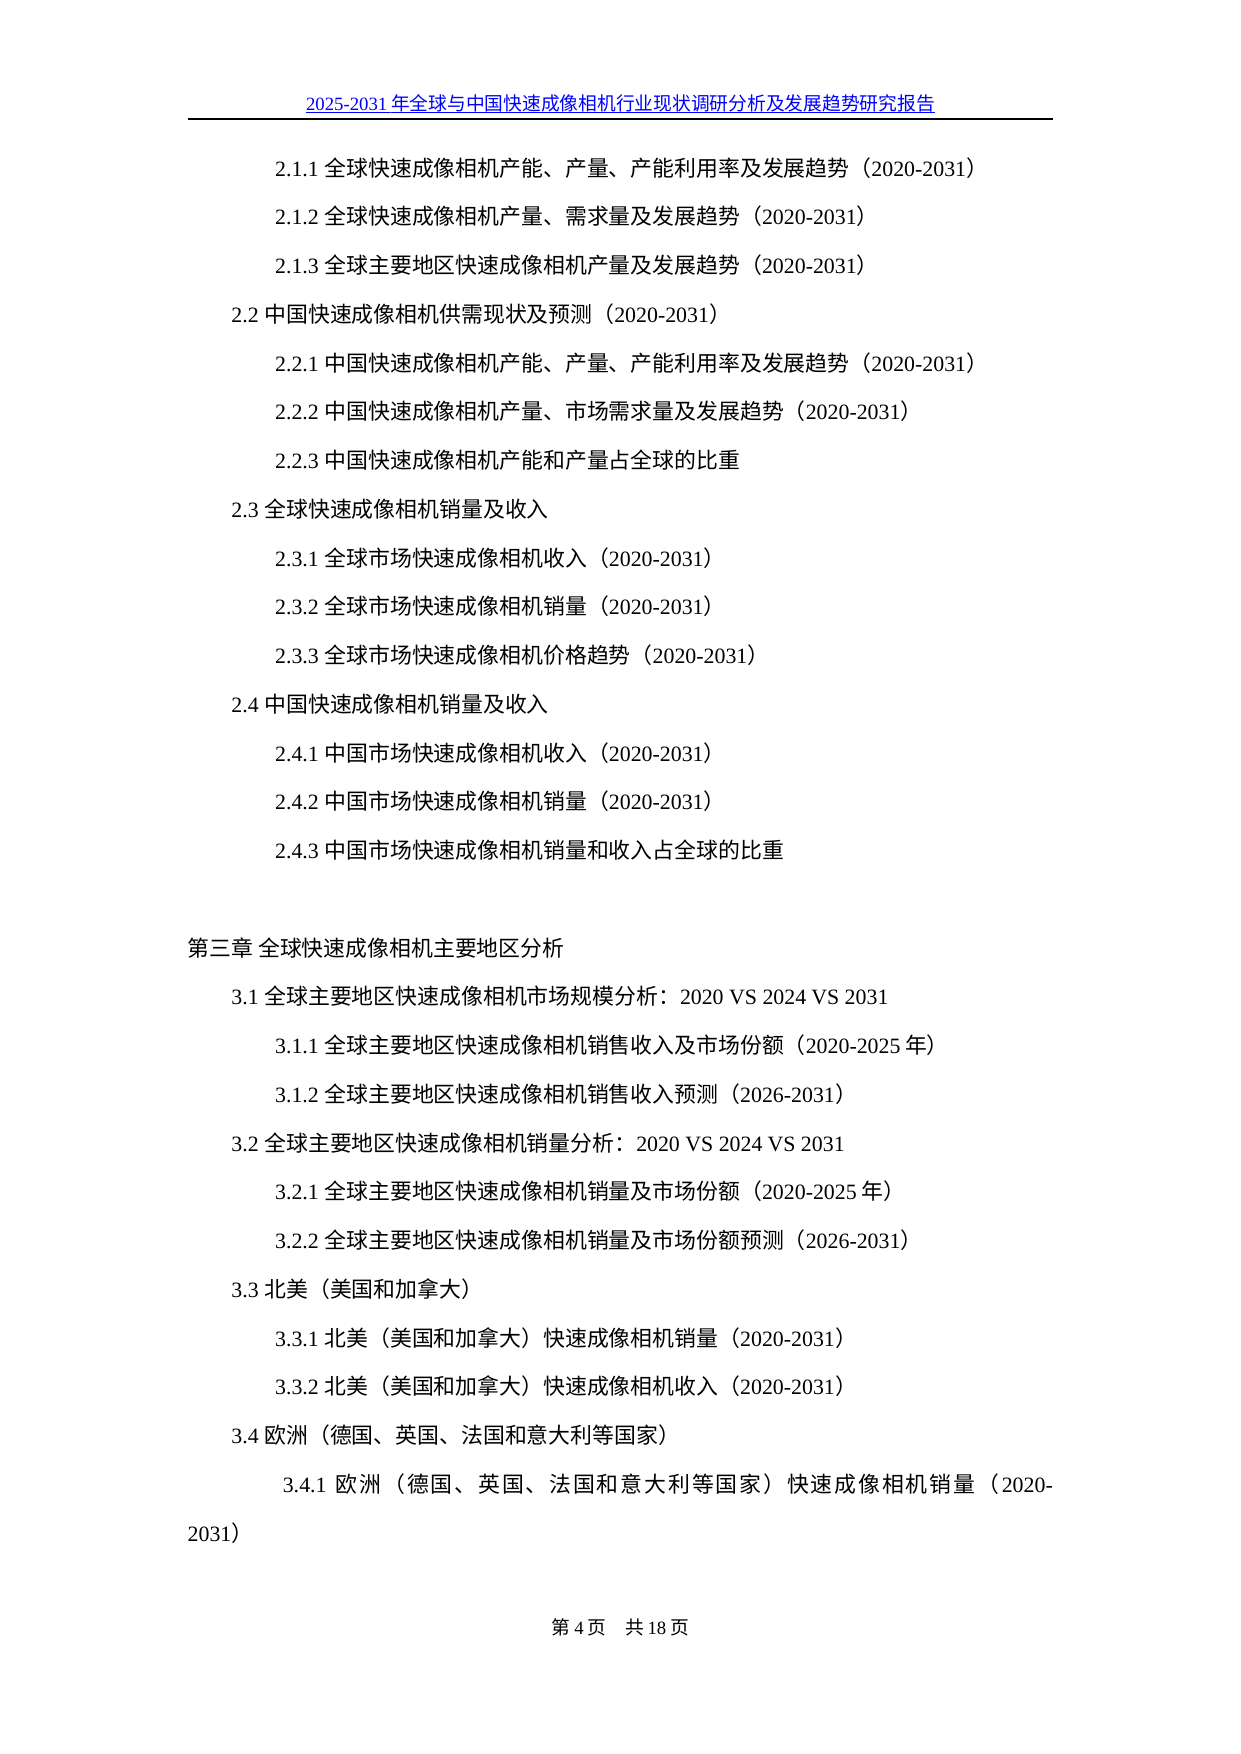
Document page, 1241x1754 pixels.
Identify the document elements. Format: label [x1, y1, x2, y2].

text [187, 150, 1053, 1548]
